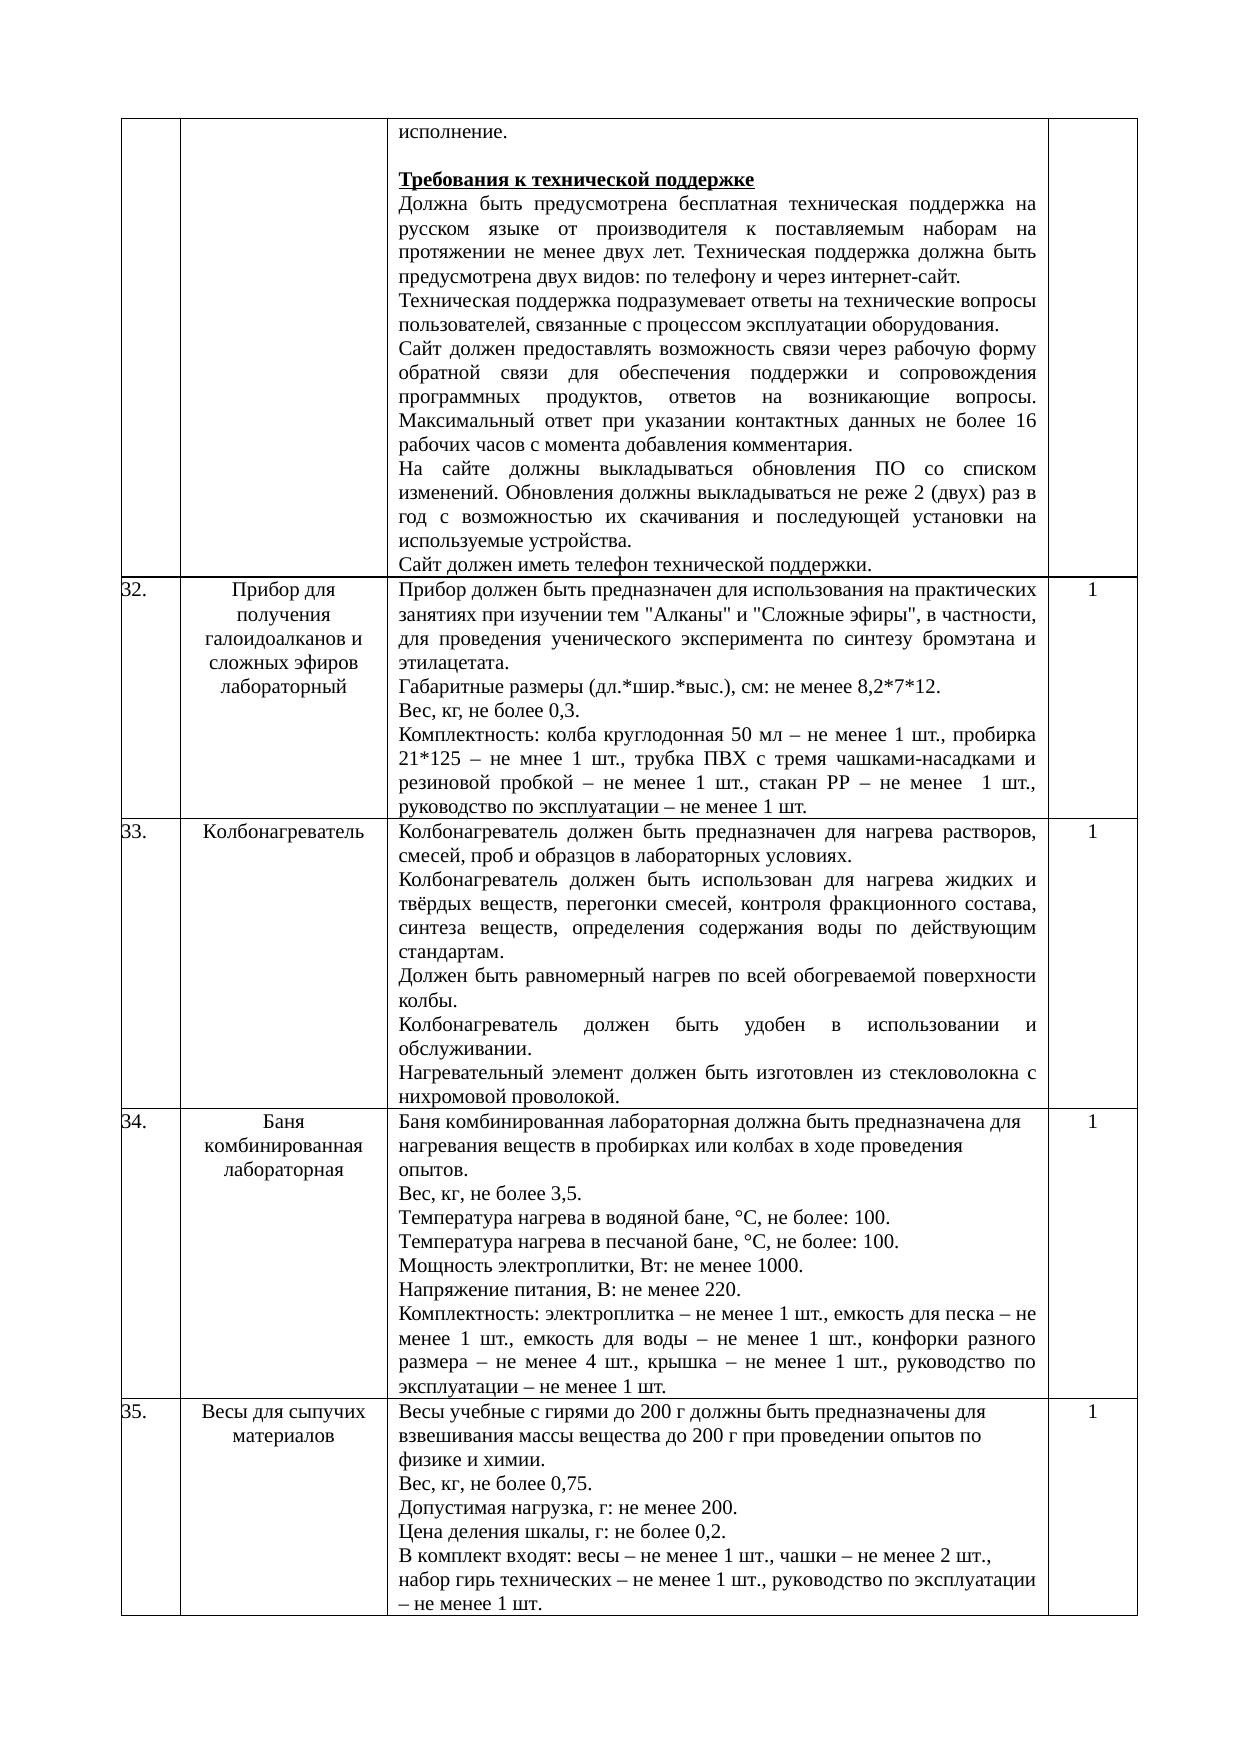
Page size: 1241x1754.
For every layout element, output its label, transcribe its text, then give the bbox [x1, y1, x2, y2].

table_cell 1 [1049, 1109, 1137, 1398]
table_cell [122, 1399, 180, 1615]
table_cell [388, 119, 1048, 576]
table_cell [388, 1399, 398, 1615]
table_cell Прибор для получения галоидоалканов и сложных эфиров лабораторный [181, 578, 387, 818]
table_cell Колбонагреватель [181, 819, 387, 1108]
table_cell [122, 119, 180, 576]
table_cell [122, 1109, 180, 1398]
table_cell [122, 819, 180, 1108]
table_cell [181, 119, 387, 576]
table_cell 1 [1049, 578, 1137, 818]
table_cell [122, 578, 180, 818]
table_cell Весы для сыпучих материалов [181, 1399, 387, 1615]
table_cell 1 [1049, 119, 1137, 576]
table_cell Баня комбинированная лабораторная должна быть предназначена для нагревания веществ в пробирках или колбах в ходе проведения опытов. Вес, кг, не более 3,5. Температура нагрева в водяной бане, °С, не более: 100. Температура нагрева в песчаной бане, °С, не более: 100. Мощность электроплитки, Вт: не менее 1000. Напряжение питания, В: не менее 220. Комплектность: электроплитка – не менее 1 шт., емкость для песка – не менее 1 шт., емкость для воды – не менее 1 шт., конфорки разного размера – не менее 4 шт., крышка – не менее 1 шт., руководство по эксплуатации – не менее 1 шт. [388, 1109, 1048, 1398]
table_cell Баня комбинированная лабораторная [181, 1109, 387, 1398]
table_cell 1 [1049, 819, 1137, 1108]
table_cell 1 [1049, 1399, 1137, 1615]
table_cell Колбонагреватель должен быть предназначен для нагрева растворов, смесей, проб и образцов в лабораторных условиях. Колбонагреватель должен быть использован для нагрева жидких и твёрдых веществ, перегонки смесей, контроля фракционного состава, синтеза веществ, определения содержания воды по действующим стандартам. Должен быть равномерный нагрев по всей обогреваемой поверхности колбы. Колбонагреватель должен быть удобен в использовании и обслуживании. Нагревательный элемент должен быть изготовлен из стекловолокна с нихромовой проволокой. [388, 819, 1048, 1108]
table_cell Прибор должен быть предназначен для использования на практических занятиях при изучении тем "Алканы" и "Сложные эфиры", в частности, для проведения ученического эксперимента по синтезу бромэтана и этилацетата. Габаритные размеры (дл.*шир.*выс.), см: не менее 8,2*7*12. Вес, кг, не более 0,3. Комплектность: колба круглодонная 50 мл – не менее 1 шт., пробирка 21*125 – не мнее 1 шт., трубка ПВХ с тремя чашками-насадками и резиновой пробкой – не менее 1 шт., стакан РР – не менее 1 шт., руководство по эксплуатации – не менее 1 шт. [388, 578, 1048, 818]
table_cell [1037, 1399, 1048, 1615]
